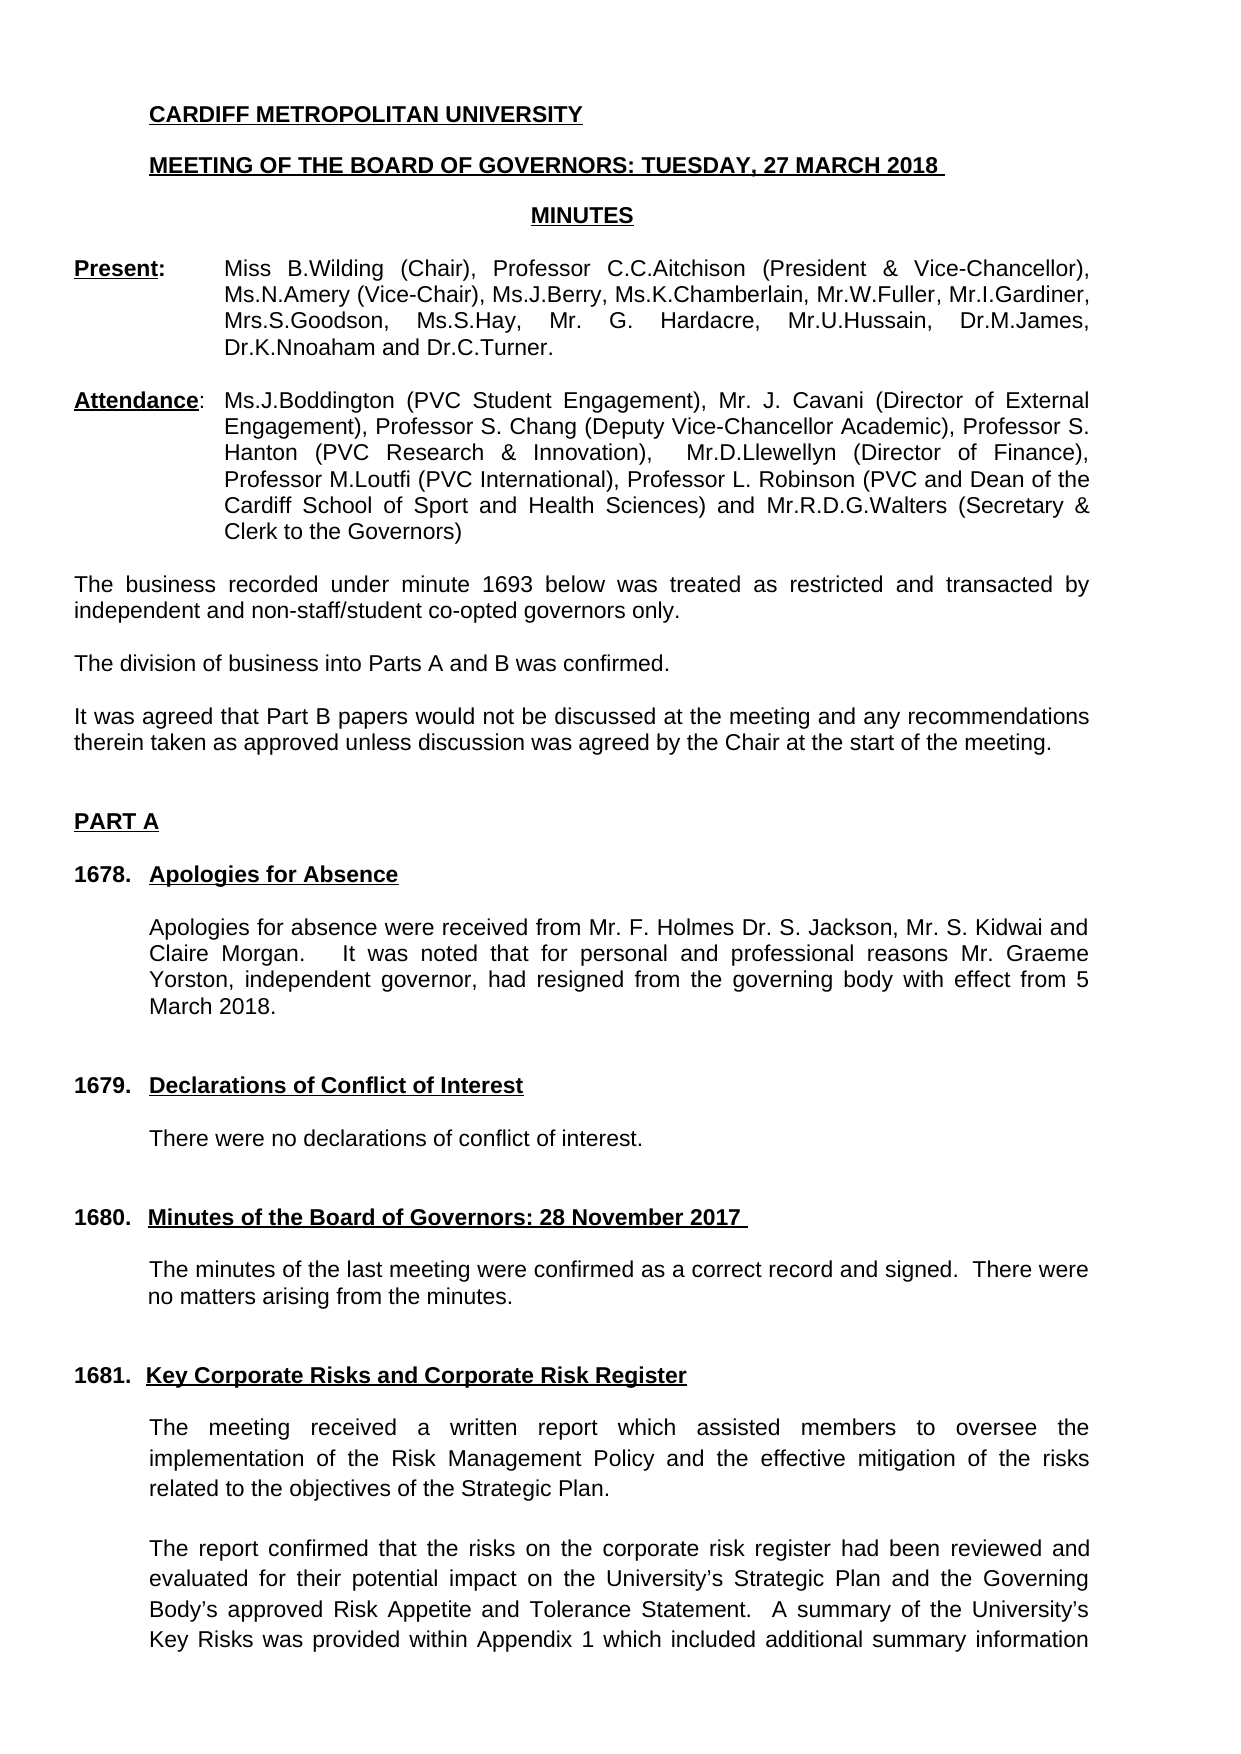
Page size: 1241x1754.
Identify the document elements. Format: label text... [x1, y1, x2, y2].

text Present: Miss B.Wilding (Chair), Professor C.C.Aitchison (President & Vice-Chancellor), Ms.N.Amery (Vice-Chair), Ms.J.Berry, Ms.K.Chamberlain, Mr.W.Fuller, Mr.I.Gardiner, Mrs.S.Goodson, Ms.S.Hay, Mr. G. Hardacre, Mr.U.Hussain, Dr.M.James, Dr.K.Nnoaham and Dr.C.Turner. [74, 255, 1090, 360]
text 1680. Minutes of the Board of Governors: 28 November 2017 [74, 1203, 1090, 1230]
text The business recorded under minute 1693 below was treated as restricted and transacted by independent and non-staff/student co-opted governors only. [74, 571, 1090, 624]
text 1679. Declarations of Conflict of Interest [74, 1072, 1090, 1098]
text Apologies for absence were received from Mr. F. Holmes Dr. S. Jackson, Mr. S. Kidwai and Claire Morgan. It was noted that for personal and professional reasons Mr. Graeme Yorston, independent governor, had resigned from the governing body with effect from 5 March 2018. [149, 914, 1090, 1019]
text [149, 1535, 1090, 1652]
text MINUTES [74, 202, 1090, 228]
text The minutes of the last meeting were confirmed as a correct record and signed. There were no matters arising from the minutes. [148, 1256, 1090, 1309]
list Key Corporate Risks and Corporate Risk Register [74, 1362, 1090, 1388]
text The division of business into Parts A and B was confirmed. [74, 650, 1090, 676]
text There were no declarations of conflict of interest. [149, 1124, 1090, 1151]
text Attendance: Ms.J.Boddington (PVC Student Engagement), Mr. J. Cavani (Director of External Engagement), Professor S. Chang (Deputy Vice-Chancellor Academic), Professor S. Hanton (PVC Research & Innovation), Mr.D.Llewellyn (Director of Finance), Professor M.Loutfi (PVC International), Professor L. Robinson (PVC and Dean of the Cardiff School of Sport and Health Sciences) and Mr.R.D.G.Walters (Secretary & Clerk to the Governors) [74, 387, 1090, 545]
text The meeting received a written report which assisted members to oversee the implementation of the Risk Management Policy and the effective mitigation of the risks related to the objectives of the Strategic Plan. [149, 1414, 1090, 1501]
subtitle CARDIFF METROPOLITAN UNIVERSITY [149, 101, 1090, 128]
text It was agreed that Part B papers would not be discussed at the meeting and any recommendations therein taken as approved unless discussion was agreed by the Chair at the start of the meeting. [74, 703, 1090, 756]
text MEETING OF THE BOARD OF GOVERNORS: TUESDAY, 27 MARCH 2018 [149, 152, 1090, 178]
text 1678. Apologies for Absence [74, 861, 1090, 887]
text PART A [74, 808, 1090, 834]
